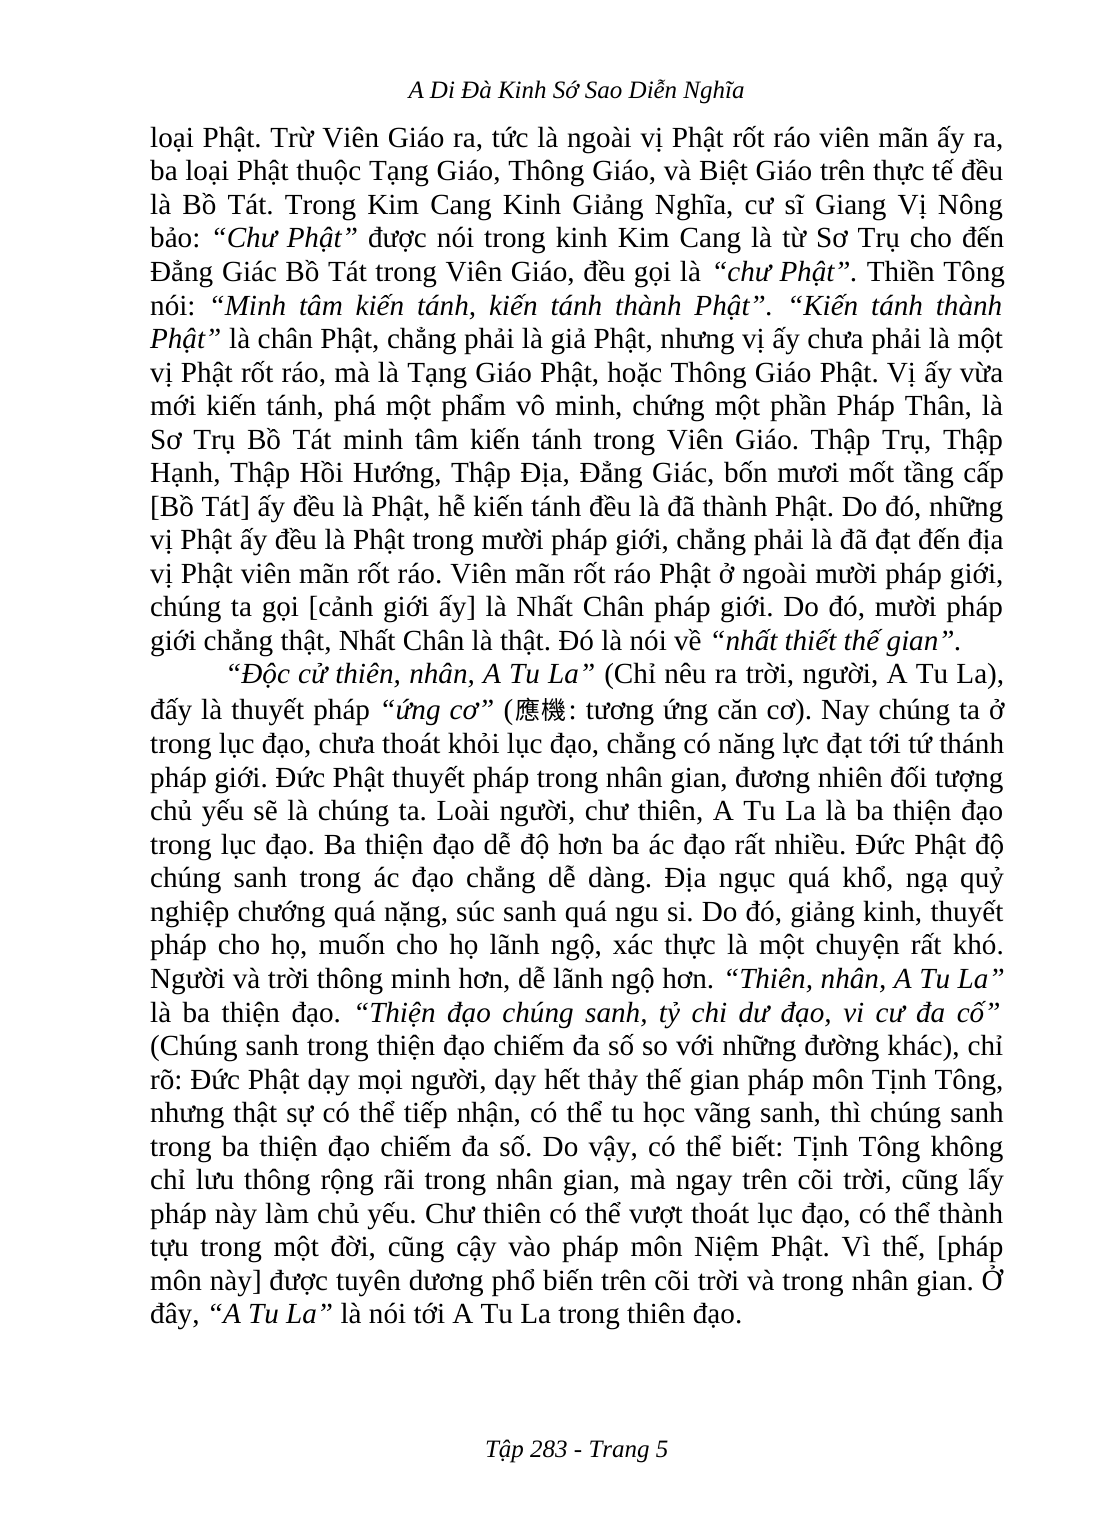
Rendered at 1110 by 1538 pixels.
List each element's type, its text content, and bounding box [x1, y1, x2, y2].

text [150, 120, 1005, 657]
text “Độc cử thiên, nhân, A Tu La” (Chỉ nêu ra trời, người, A Tu La), đấy là thuyết pháp “ứng cơ” (應機: tương ứng căn cơ). Nay chúng ta ở trong lục đạo, chưa thoát khỏi lục đạo, chẳng có năng lực đạt tới tứ thánh pháp giới. Đức Phật thuyết pháp trong nhân gian, đương nhiên đối tượng chủ yếu sẽ là chúng ta. Loài người, chư thiên, A Tu La là ba thiện đạo trong lục đạo. Ba thiện đạo dễ độ hơn ba ác đạo rất nhiều. Đức Phật độ chúng sanh trong ác đạo chẳng dễ dàng. Địa ngục quá khổ, ngạ quỷ nghiệp chướng quá nặng, súc sanh quá ngu si. Do đó, giảng kinh, thuyết pháp cho họ, muốn cho họ lãnh ngộ, xác thực là một chuyện rất khó. Người và trời thông minh hơn, dễ lãnh ngộ hơn. “Thiên, nhân, A Tu La” là ba thiện đạo. “Thiện đạo chúng sanh, tỷ chi dư đạo, vi cư đa cố” (Chúng sanh trong thiện đạo chiếm đa số so với những đường khác), chỉ rõ: Đức Phật dạy mọi người, dạy hết thảy thế gian pháp môn Tịnh Tông, nhưng thật sự có thể tiếp nhận, có thể tu học vãng sanh, thì chúng sanh trong ba thiện đạo chiếm đa số. Do vậy, có thể biết: Tịnh Tông không chỉ lưu thông rộng rãi trong nhân gian, mà ngay trên cõi trời, cũng lấy pháp này làm chủ yếu. Chư thiên có thể vượt thoát lục đạo, có thể thành tựu trong một đời, cũng cậy vào pháp môn Niệm Phật. Vì thế, [pháp môn này] được tuyên dương phổ biến trên cõi trời và trong nhân gian. Ở đây, “A Tu La” là nói tới A Tu La trong thiên đạo. [150, 657, 1005, 1330]
